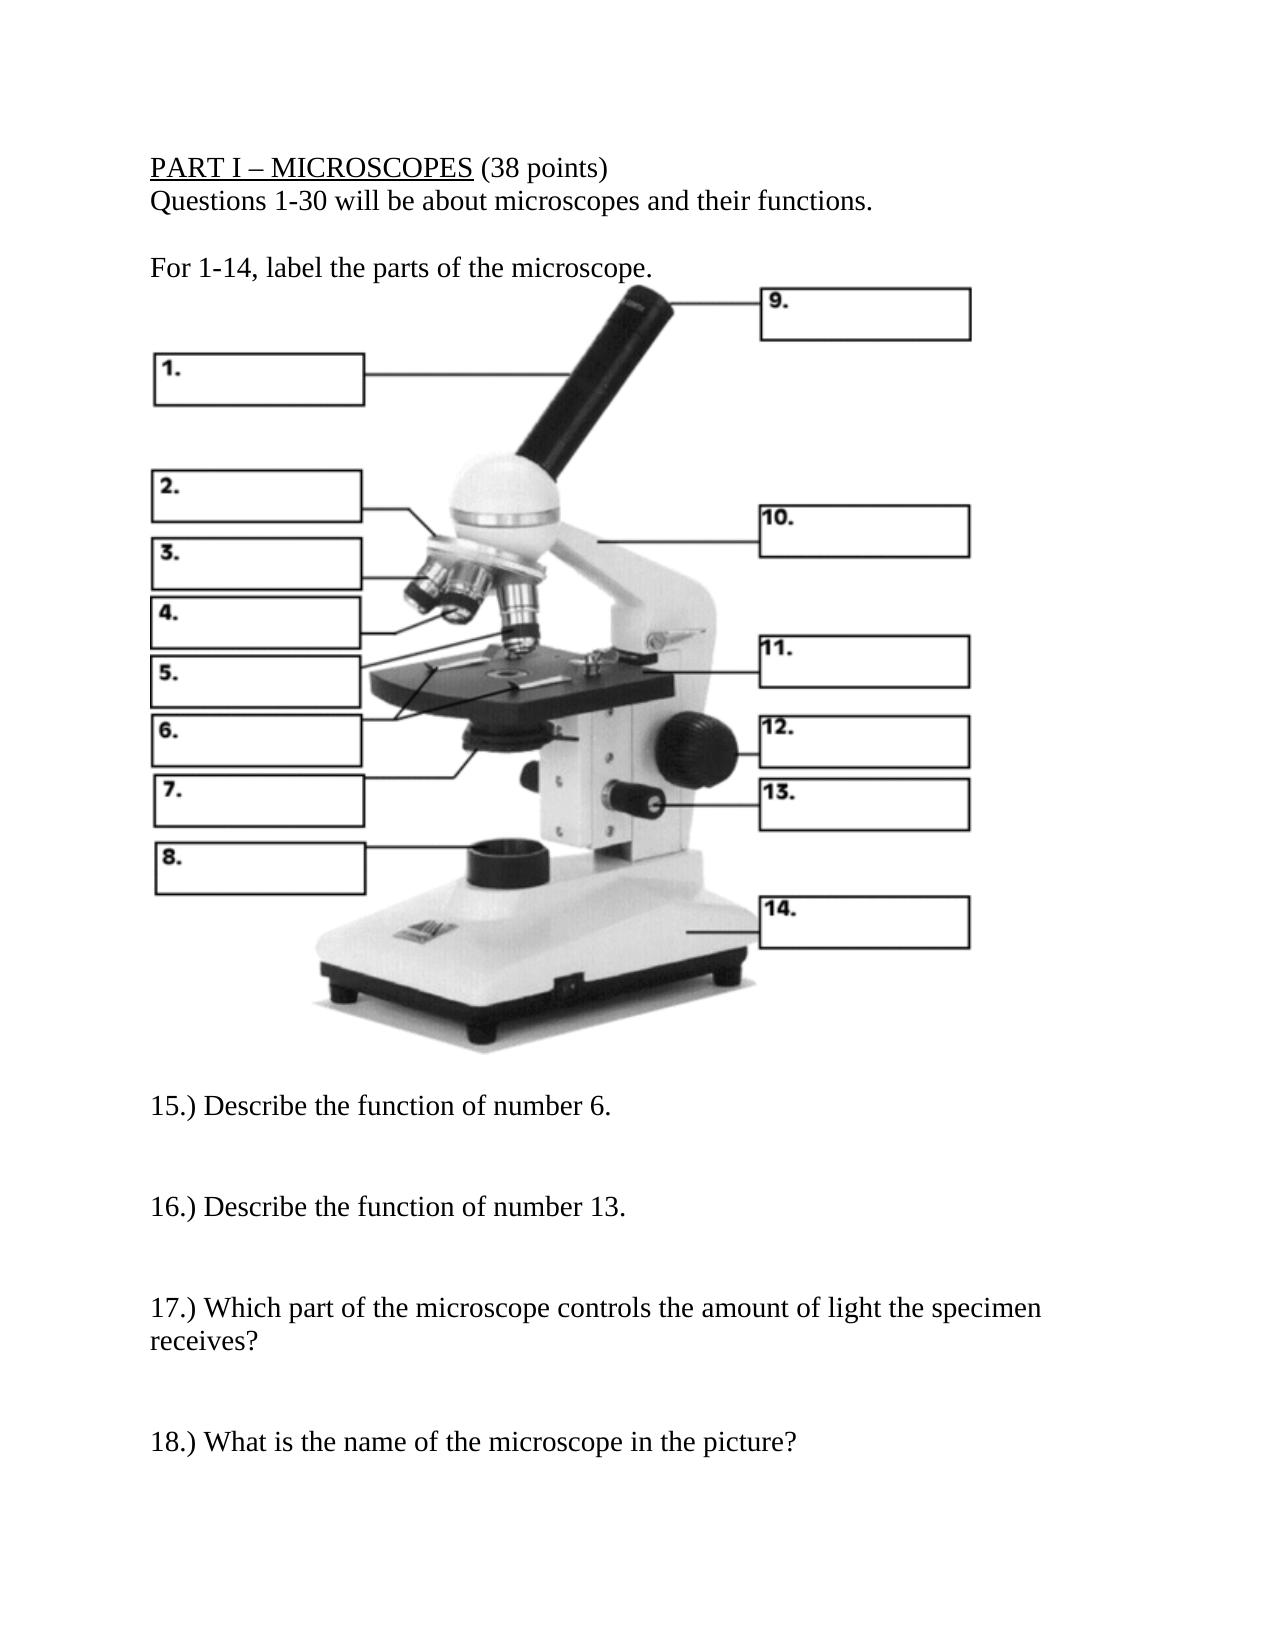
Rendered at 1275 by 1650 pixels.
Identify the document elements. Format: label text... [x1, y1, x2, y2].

text 15.) Describe the function of number 6. [150, 1088, 1125, 1122]
text For 1-14, label the parts of the microscope. [150, 251, 1125, 284]
text 16.) Describe the function of number 13. [150, 1189, 1125, 1223]
text Questions 1-30 will be about microscopes and their functions. [150, 183, 1125, 217]
text 18.) What is the name of the microscope in the picture? [150, 1424, 1125, 1457]
text 17.) Which part of the microscope controls the amount of light the specimen receives? [150, 1290, 1125, 1357]
picture [150, 284, 972, 1055]
text PART I – MICROSCOPES (38 points) [150, 150, 1125, 183]
